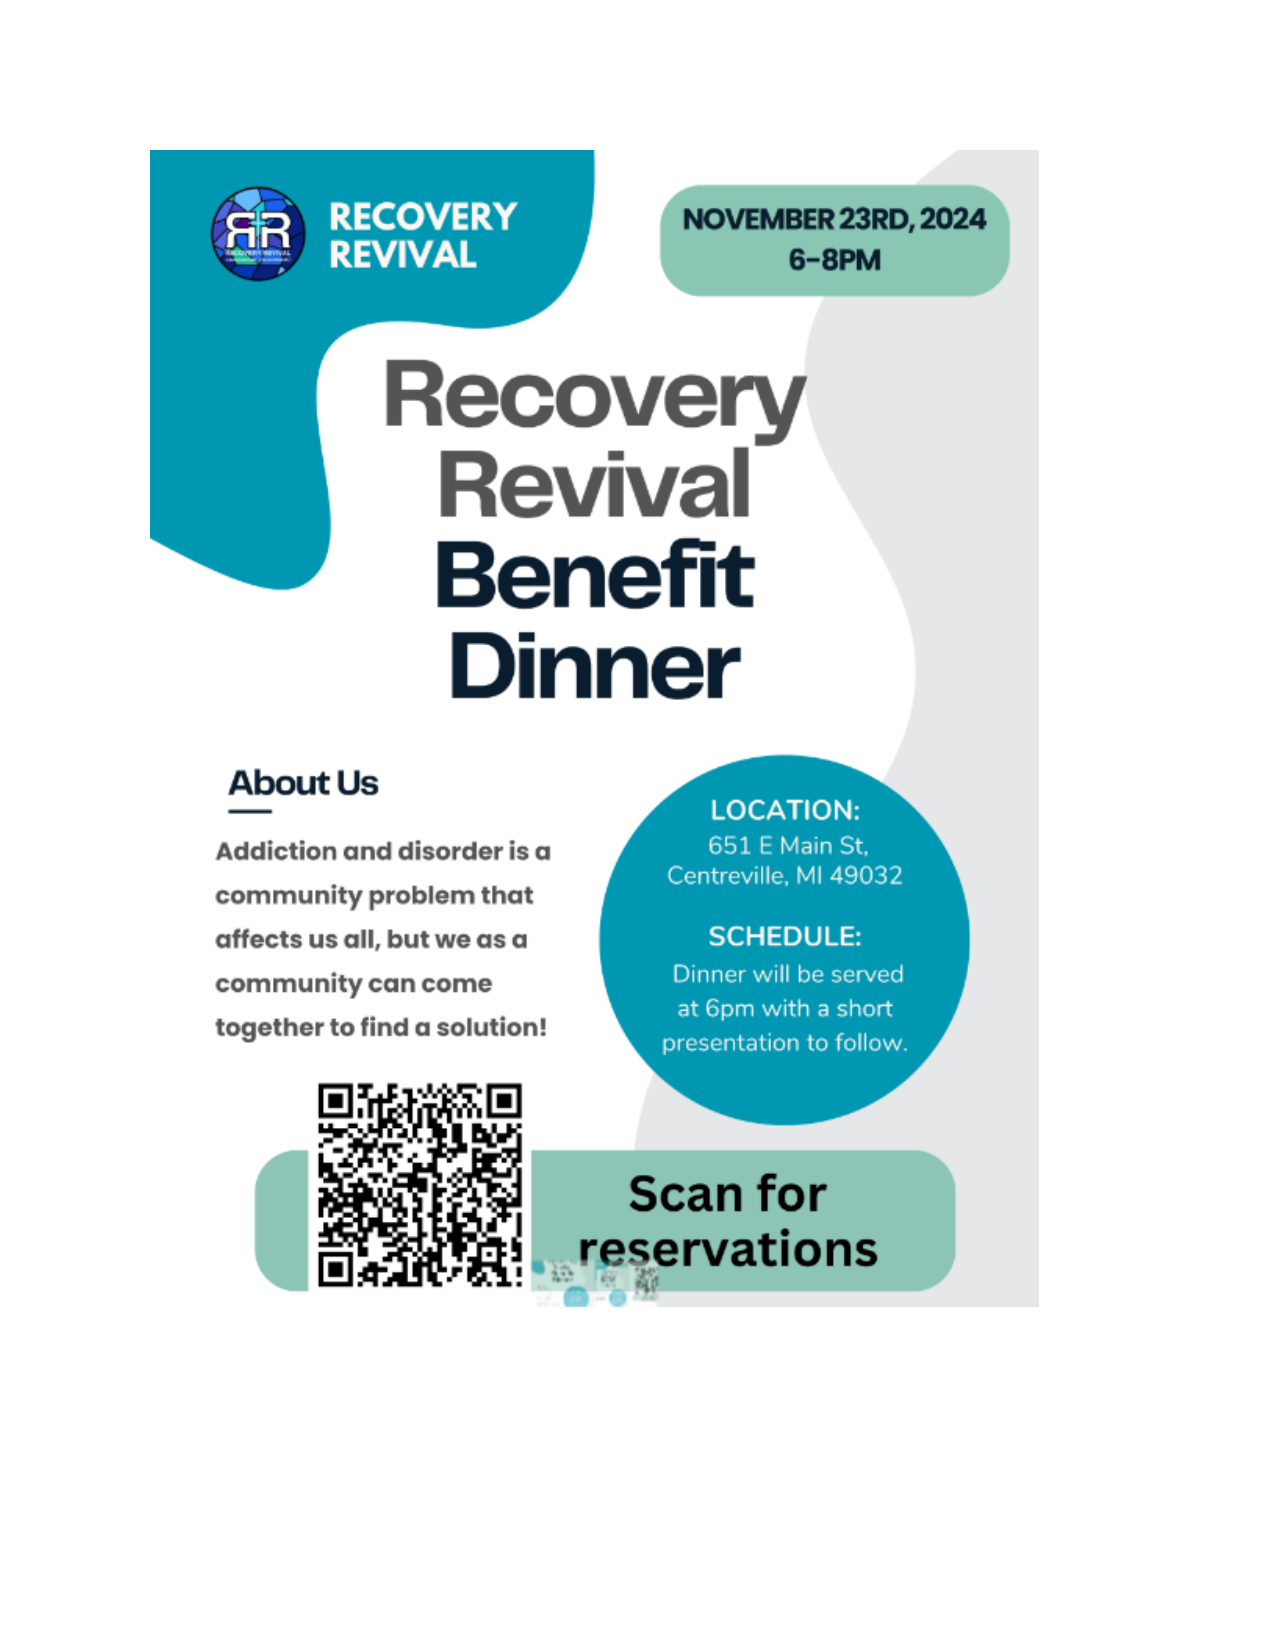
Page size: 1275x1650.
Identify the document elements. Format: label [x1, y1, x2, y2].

picture [150, 150, 1039, 1307]
